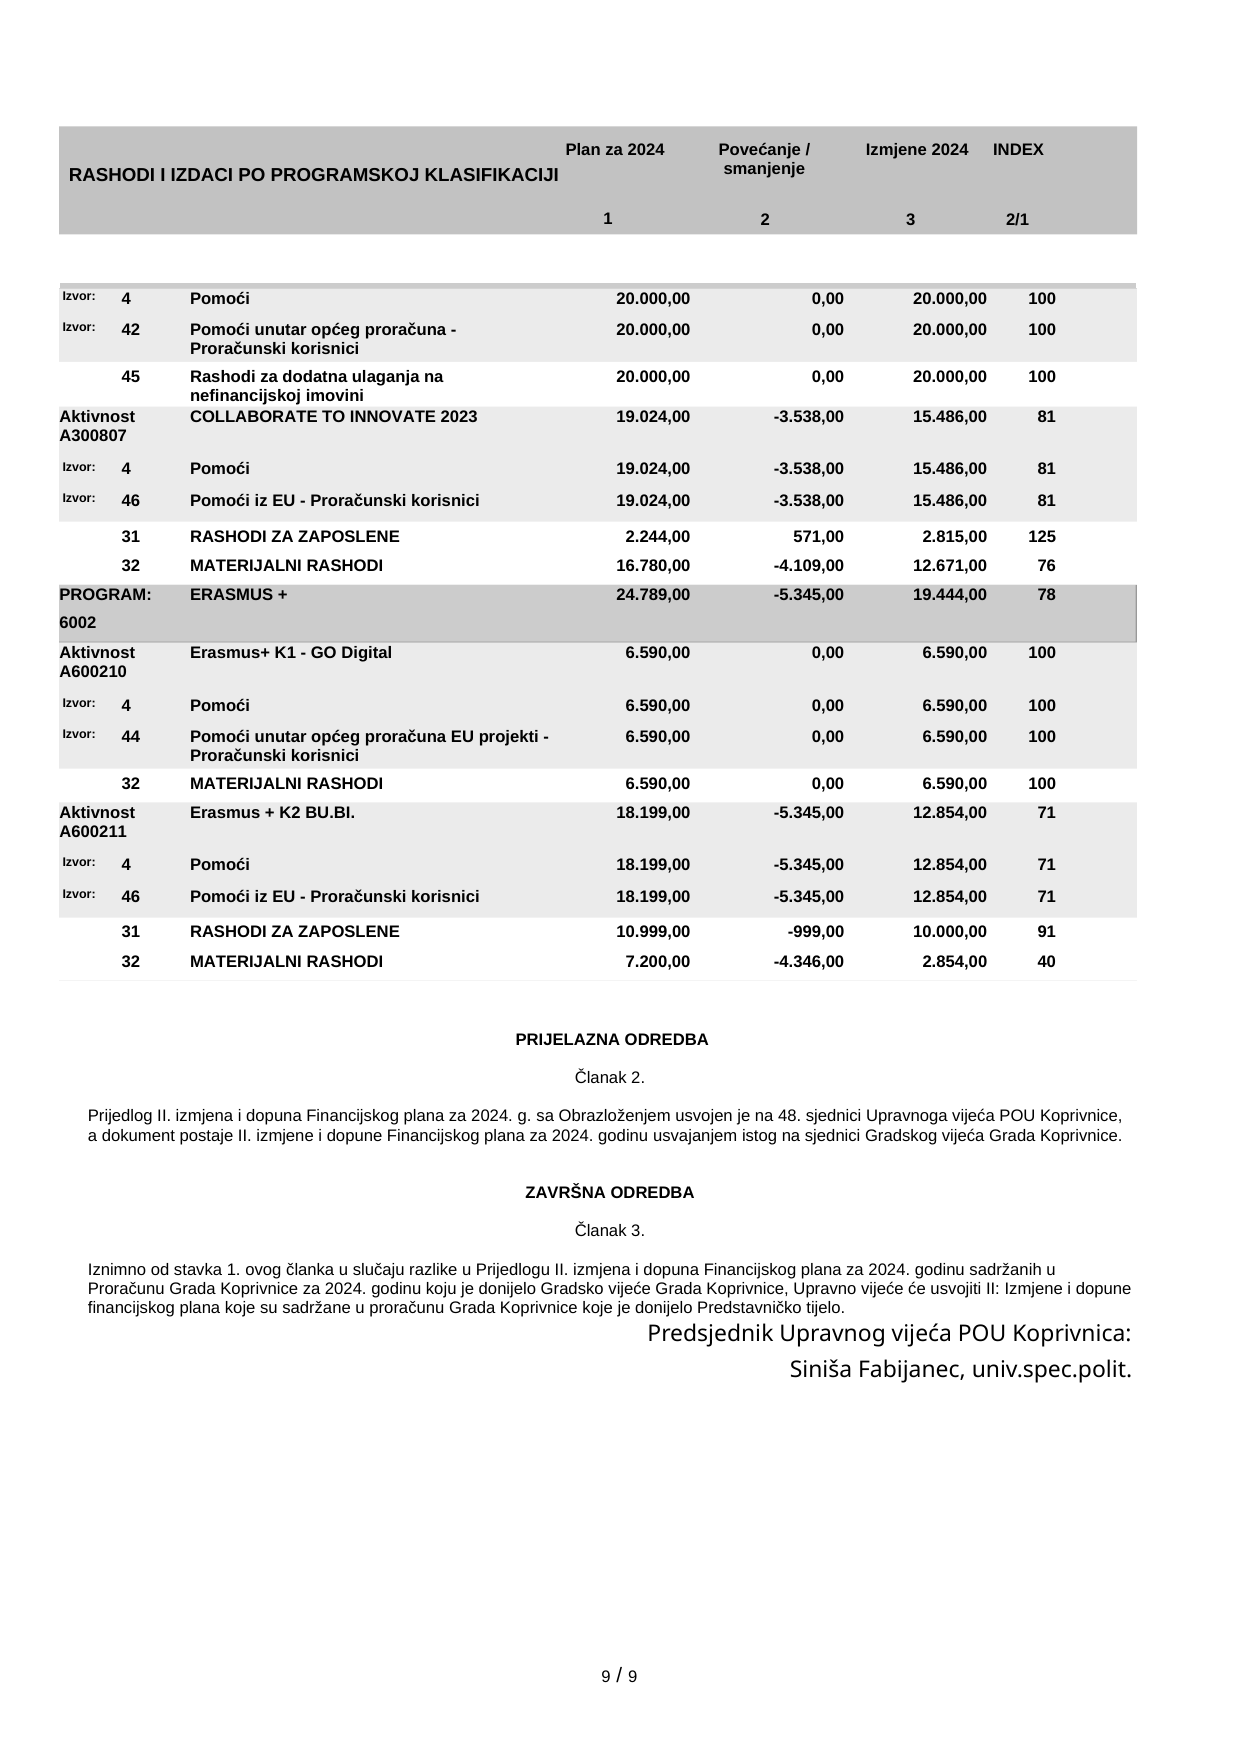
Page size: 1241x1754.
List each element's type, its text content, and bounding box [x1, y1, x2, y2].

text 4 [121, 695, 187, 714]
text 100 [998, 773, 1056, 793]
text 45 [121, 367, 187, 386]
text A600210 [59, 662, 175, 681]
text 20.000,00 [858, 367, 987, 386]
text 20.000,00 [561, 367, 690, 386]
text Erasmus+ K1 - GO Digital [190, 643, 553, 662]
text 32 [121, 773, 187, 793]
text 0,00 [708, 288, 844, 308]
text 71 [998, 886, 1056, 906]
text 4 [121, 288, 187, 308]
text smanjenje [696, 159, 832, 178]
text nefinancijskoj imovini [190, 386, 553, 405]
text RASHODI I IZDACI PO PROGRAMSKOJ KLASIFIKACIJI [68, 164, 622, 185]
text Pomoći unutar općeg proračuna - [190, 320, 553, 339]
text 76 [998, 555, 1056, 574]
text 16.780,00 [561, 555, 690, 574]
text Izvor: [62, 490, 109, 505]
text Pomoći [190, 855, 553, 874]
text 2.815,00 [858, 526, 987, 546]
text Članak 2. [88, 1068, 1132, 1087]
text 40 [998, 951, 1056, 971]
text 100 [998, 320, 1056, 339]
text -5.345,00 [708, 803, 844, 822]
text -5.345,00 [708, 855, 844, 874]
text PRIJELAZNA ODREDBA [88, 1029, 1132, 1049]
text 42 [121, 320, 187, 339]
text 12.854,00 [858, 803, 987, 822]
text 12.854,00 [858, 855, 987, 874]
text -5.345,00 [708, 886, 844, 906]
text 6.590,00 [561, 727, 690, 746]
text Aktivnost [59, 407, 183, 426]
text 10.000,00 [858, 922, 987, 941]
text Pomoći [190, 288, 553, 308]
text 46 [121, 490, 187, 509]
text -3.538,00 [708, 459, 844, 478]
text 100 [998, 695, 1056, 714]
text MATERIJALNI RASHODI [190, 773, 553, 793]
text Izvor: [62, 886, 109, 901]
text 46 [121, 886, 187, 906]
text Proračunski korisnici [190, 746, 553, 765]
text 81 [998, 490, 1056, 509]
text Izvor: [62, 288, 109, 303]
text 6.590,00 [858, 643, 987, 662]
text 19.024,00 [561, 459, 690, 478]
text Izvor: [62, 459, 109, 473]
text 15.486,00 [858, 407, 987, 426]
text 0,00 [708, 695, 844, 714]
text 18.199,00 [561, 886, 690, 906]
text 78 [998, 584, 1056, 604]
text 2.854,00 [858, 951, 987, 971]
text 71 [998, 855, 1056, 874]
text 6.590,00 [561, 695, 690, 714]
text 4 [121, 459, 187, 478]
text Erasmus + K2 BU.BI. [190, 803, 553, 822]
text A300807 [59, 426, 175, 445]
text Pomoći [190, 459, 553, 478]
text 6.590,00 [858, 695, 987, 714]
text -3.538,00 [708, 490, 844, 509]
text -5.345,00 [708, 584, 844, 604]
text Prijedlog II. izmjena i dopuna Financijskog plana za 2024. g. sa Obrazloženjem usvojen je na 48. sjednici Upravnoga vijeća POU Koprivnice, a dokument postaje II. izmjene i dopune Financijskog plana za 2024. godinu usvajanjem istog na sjednici Gradskog vijeća Grada Koprivnice. [88, 1106, 1132, 1144]
text 0,00 [708, 773, 844, 793]
text 32 [121, 951, 187, 971]
text 6.590,00 [561, 643, 690, 662]
text 6.590,00 [858, 727, 987, 746]
text Izvor: [62, 727, 109, 741]
text Predsjednik Upravnog vijeća POU Koprivnica: Siniša Fabijanec, univ.spec.polit. [88, 1317, 1132, 1414]
text 12.671,00 [858, 555, 987, 574]
text 20.000,00 [561, 320, 690, 339]
text 0,00 [708, 367, 844, 386]
text 6.590,00 [561, 773, 690, 793]
text 19.444,00 [858, 584, 987, 604]
text Pomoći iz EU - Proračunski korisnici [190, 886, 553, 906]
text 0,00 [708, 320, 844, 339]
text 6002 [59, 613, 152, 632]
text 9 / 9 [451, 1663, 787, 1687]
text Izvor: [62, 695, 109, 710]
text 15.486,00 [858, 490, 987, 509]
text 12.854,00 [858, 886, 987, 906]
text 100 [998, 367, 1056, 386]
text 4 [121, 855, 187, 874]
text Iznimno od stavka 1. ovog članka u slučaju razlike u Prijedlogu II. izmjena i dopuna Financijskog plana za 2024. godinu sadržanih u Proračunu Grada Koprivnice za 2024. godinu koju je donijelo Gradsko vijeće Grada Koprivnice, Upravno vijeće će usvojiti II: Izmjene i dopune financijskog plana koje su sadržane u proračunu Grada Koprivnice koje je donijelo Predstavničko tijelo. [88, 1259, 1132, 1317]
text 100 [998, 288, 1056, 308]
text INDEX [992, 140, 1045, 159]
text -999,00 [708, 922, 844, 941]
text Proračunski korisnici [190, 339, 553, 358]
text 571,00 [708, 526, 844, 546]
text Članak 3. [88, 1221, 1132, 1240]
text 100 [998, 643, 1056, 662]
text -3.538,00 [708, 407, 844, 426]
text Pomoći iz EU - Proračunski korisnici [190, 490, 553, 509]
text MATERIJALNI RASHODI [190, 555, 553, 574]
text Aktivnost [59, 643, 183, 662]
text 3 [906, 209, 948, 228]
text 71 [998, 803, 1056, 822]
text MATERIJALNI RASHODI [190, 951, 553, 971]
text Povećanje / [696, 140, 832, 159]
text ERASMUS + [190, 584, 553, 604]
text Plan za 2024 [550, 140, 679, 159]
text 19.024,00 [561, 407, 690, 426]
text -4.346,00 [708, 951, 844, 971]
text 44 [121, 727, 187, 746]
text 20.000,00 [561, 288, 690, 308]
text ZAVRŠNA ODREDBA [88, 1183, 1132, 1202]
text -4.109,00 [708, 555, 844, 574]
text 10.999,00 [561, 922, 690, 941]
text A600211 [59, 822, 175, 841]
text COLLABORATE TO INNOVATE 2023 [190, 407, 553, 426]
text 31 [121, 922, 187, 941]
text Izvor: [62, 855, 109, 869]
text 125 [998, 526, 1056, 546]
text 2 [753, 209, 777, 228]
text 0,00 [708, 643, 844, 662]
text Rashodi za dodatna ulaganja na [190, 367, 553, 386]
text 20.000,00 [858, 288, 987, 308]
text 2.244,00 [561, 526, 690, 546]
text RASHODI ZA ZAPOSLENE [190, 526, 553, 546]
text 20.000,00 [858, 320, 987, 339]
text 18.199,00 [561, 855, 690, 874]
text Pomoći unutar općeg proračuna EU projekti - [190, 727, 553, 746]
text 0,00 [708, 727, 844, 746]
text Izvor: [62, 320, 109, 334]
text 1 [603, 209, 628, 228]
text 15.486,00 [858, 459, 987, 478]
text 2/1 [1006, 210, 1044, 229]
text 18.199,00 [561, 803, 690, 822]
text 81 [998, 407, 1056, 426]
text RASHODI ZA ZAPOSLENE [190, 922, 553, 941]
text PROGRAM: [59, 584, 159, 604]
text Izmjene 2024 [853, 140, 981, 159]
text 19.024,00 [561, 490, 690, 509]
text 100 [998, 727, 1056, 746]
text 91 [998, 922, 1056, 941]
text 7.200,00 [561, 951, 690, 971]
text Aktivnost [59, 803, 183, 822]
text 32 [121, 555, 187, 574]
text 31 [121, 526, 187, 546]
text 81 [998, 459, 1056, 478]
text 6.590,00 [858, 773, 987, 793]
text Pomoći [190, 695, 553, 714]
text 24.789,00 [561, 584, 690, 604]
